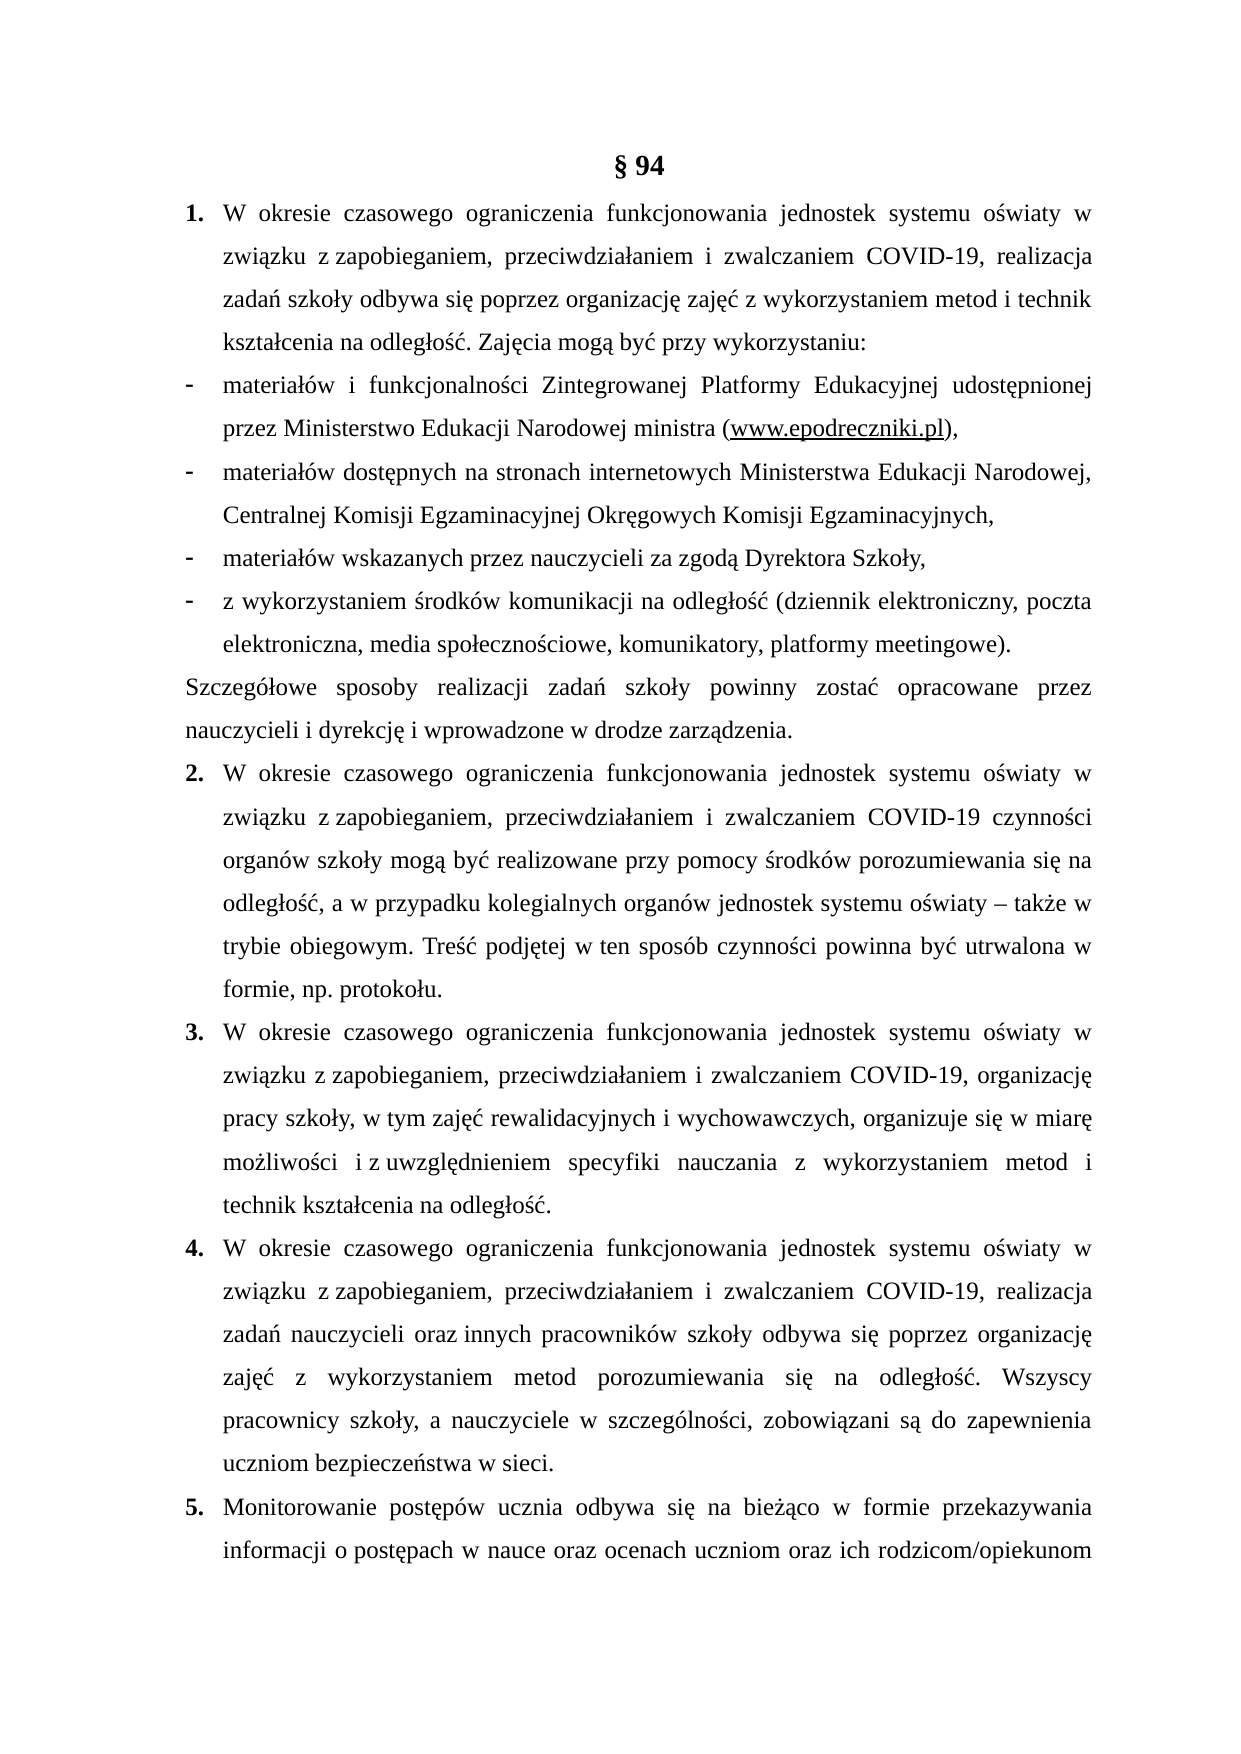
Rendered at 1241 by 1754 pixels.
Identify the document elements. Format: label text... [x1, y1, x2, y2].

text § 94 [185, 148, 1093, 181]
list W okresie czasowego ograniczenia funkcjonowania jednostek systemu oświaty w związku z zapobieganiem, przeciwdziałaniem i zwalczaniem COVID-19, realizacja zadań nauczycieli oraz innych pracowników szkoły odbywa się poprzez organizację zajęć z wykorzystaniem metod porozumiewania się na odległość. Wszyscy pracownicy szkoły, a nauczyciele w szczególności, zobowiązani są do zapewnienia uczniom bezpieczeństwa w sieci. [185, 1233, 1093, 1477]
list W okresie czasowego ograniczenia funkcjonowania jednostek systemu oświaty w związku z zapobieganiem, przeciwdziałaniem i zwalczaniem COVID-19, organizację pracy szkoły, w tym zajęć rewalidacyjnych i wychowawczych, organizuje się w miarę możliwości i z uwzględnieniem specyfiki nauczania z wykorzystaniem metod i technik kształcenia na odległość. [185, 1017, 1093, 1218]
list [185, 1492, 1093, 1563]
list materiałów wskazanych przez nauczycieli za zgodą Dyrektora Szkoły, [185, 543, 1093, 572]
text Szczegółowe sposoby realizacji zadań szkoły powinny zostać opracowane przez nauczycieli i dyrekcję i wprowadzone w drodze zarządzenia. [185, 672, 1093, 744]
list materiałów dostępnych na stronach internetowych Ministerstwa Edukacji Narodowej, Centralnej Komisji Egzaminacyjnej Okręgowych Komisji Egzaminacyjnych, [185, 457, 1093, 528]
list materiałów i funkcjonalności Zintegrowanej Platformy Edukacyjnej udostępnionej przez Ministerstwo Edukacji Narodowej ministra (www.epodreczniki.pl), [185, 370, 1093, 442]
list z wykorzystaniem środków komunikacji na odległość (dziennik elektroniczny, poczta elektroniczna, media społecznościowe, komunikatory, platformy meetingowe). [185, 586, 1093, 658]
list W okresie czasowego ograniczenia funkcjonowania jednostek systemu oświaty w związku z zapobieganiem, przeciwdziałaniem i zwalczaniem COVID-19, realizacja zadań szkoły odbywa się poprzez organizację zajęć z wykorzystaniem metod i technik kształcenia na odległość. Zajęcia mogą być przy wykorzystaniu: [185, 198, 1093, 356]
list W okresie czasowego ograniczenia funkcjonowania jednostek systemu oświaty w związku z zapobieganiem, przeciwdziałaniem i zwalczaniem COVID-19 czynności organów szkoły mogą być realizowane przy pomocy środków porozumiewania się na odległość, a w przypadku kolegialnych organów jednostek systemu oświaty – także w trybie obiegowym. Treść podjętej w ten sposób czynności powinna być utrwalona w formie, np. protokołu. [185, 758, 1093, 1003]
